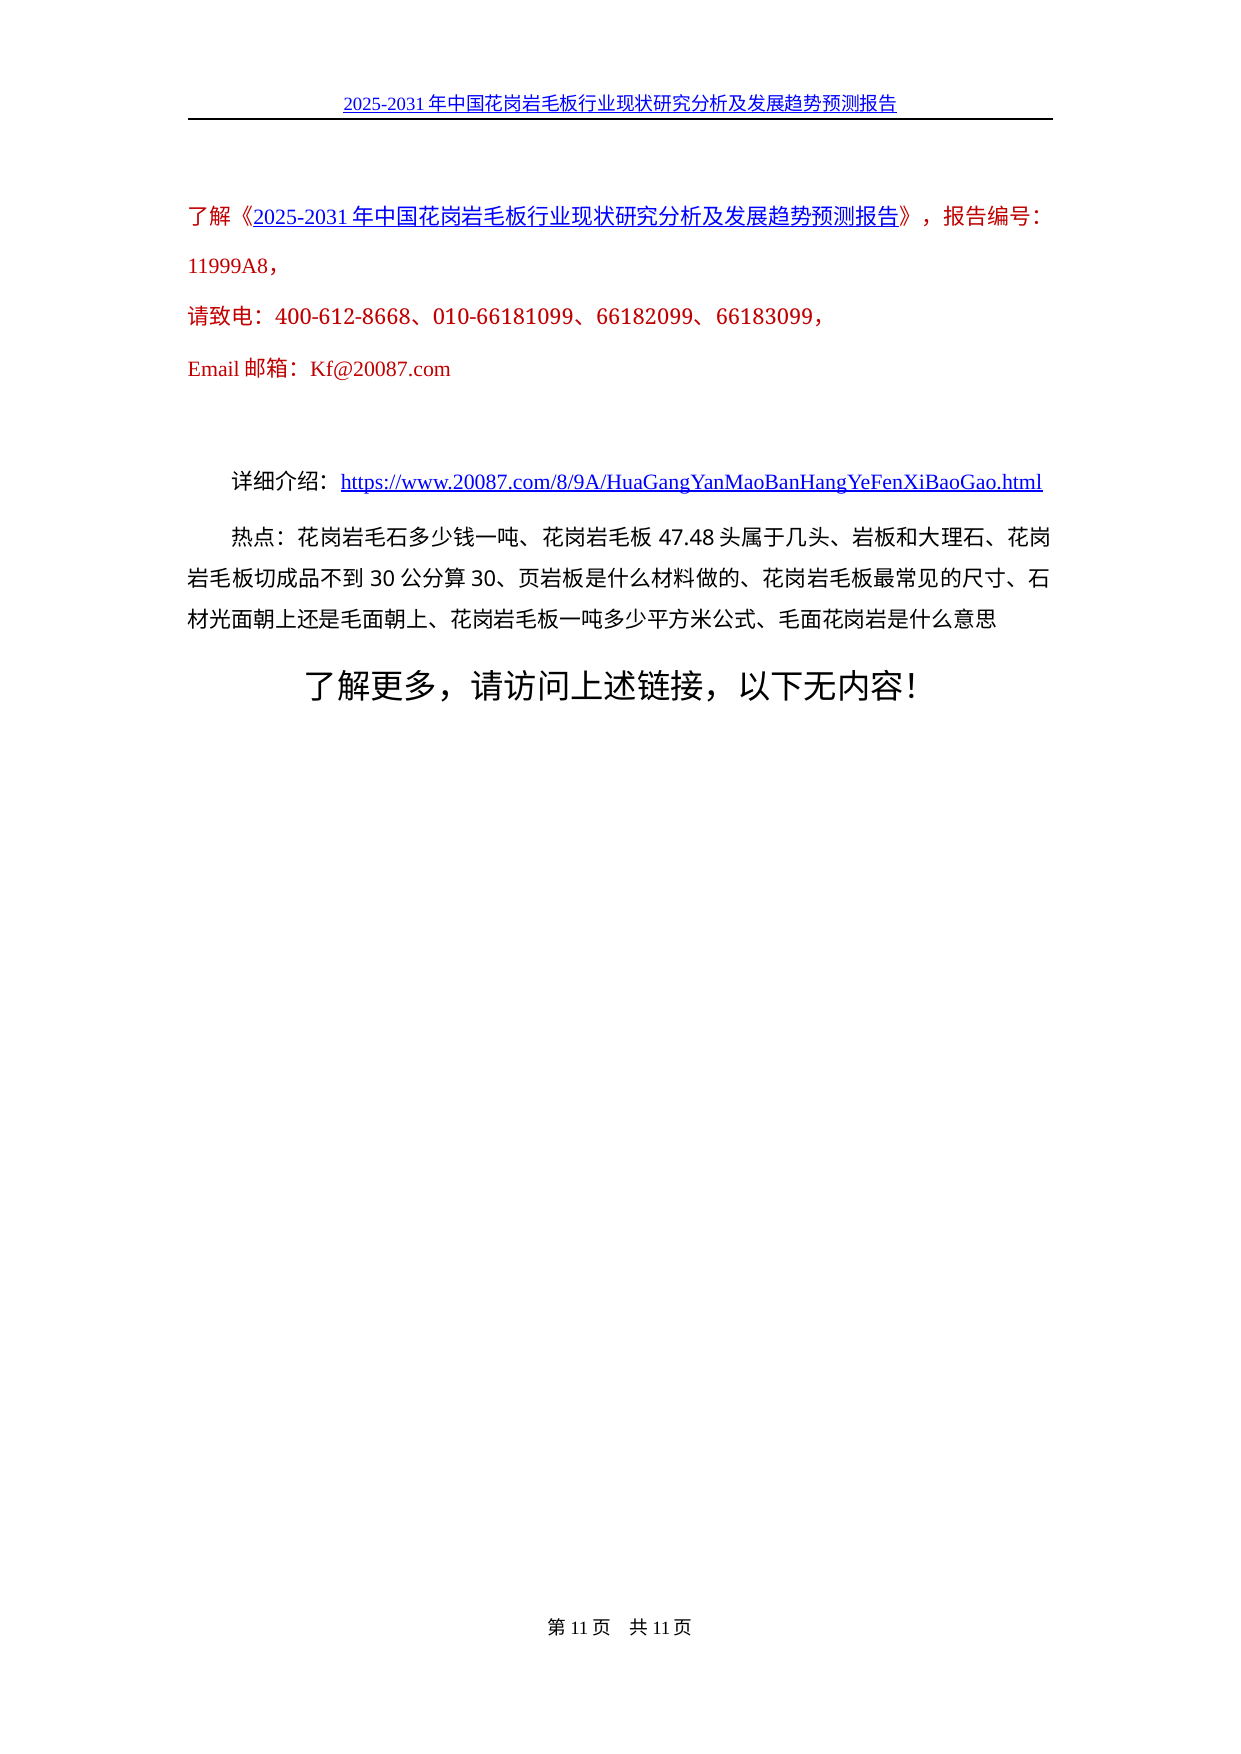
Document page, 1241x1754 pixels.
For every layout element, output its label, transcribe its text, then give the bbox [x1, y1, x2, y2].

text 详细介绍：https://www.20087.com/8/9A/HuaGangYanMaoBanHangYeFenXiBaoGao.html [187, 463, 1053, 496]
title 了解更多，请访问上述链接，以下无内容！ [187, 651, 1053, 716]
text 热点：花岗岩毛石多少钱一吨、花岗岩毛板47.48头属于几头、岩板和大理石、花岗岩毛板切成品不到30公分算30、页岩板是什么材料做的、花岗岩毛板最常见的尺寸、石材光面朝上还是毛面朝上、花岗岩毛板一吨多少平方米公式、毛面花岗岩是什么意思 [187, 520, 1053, 634]
text 了解《2025-2031年中国花岗岩毛板行业现状研究分析及发展趋势预测报告》，报告编号：11999A8， [187, 198, 1053, 280]
text 请致电：400-612-8668、010-66181099、66182099、66183099， [187, 299, 1053, 331]
text Email邮箱：Kf@20087.com [187, 350, 1053, 383]
